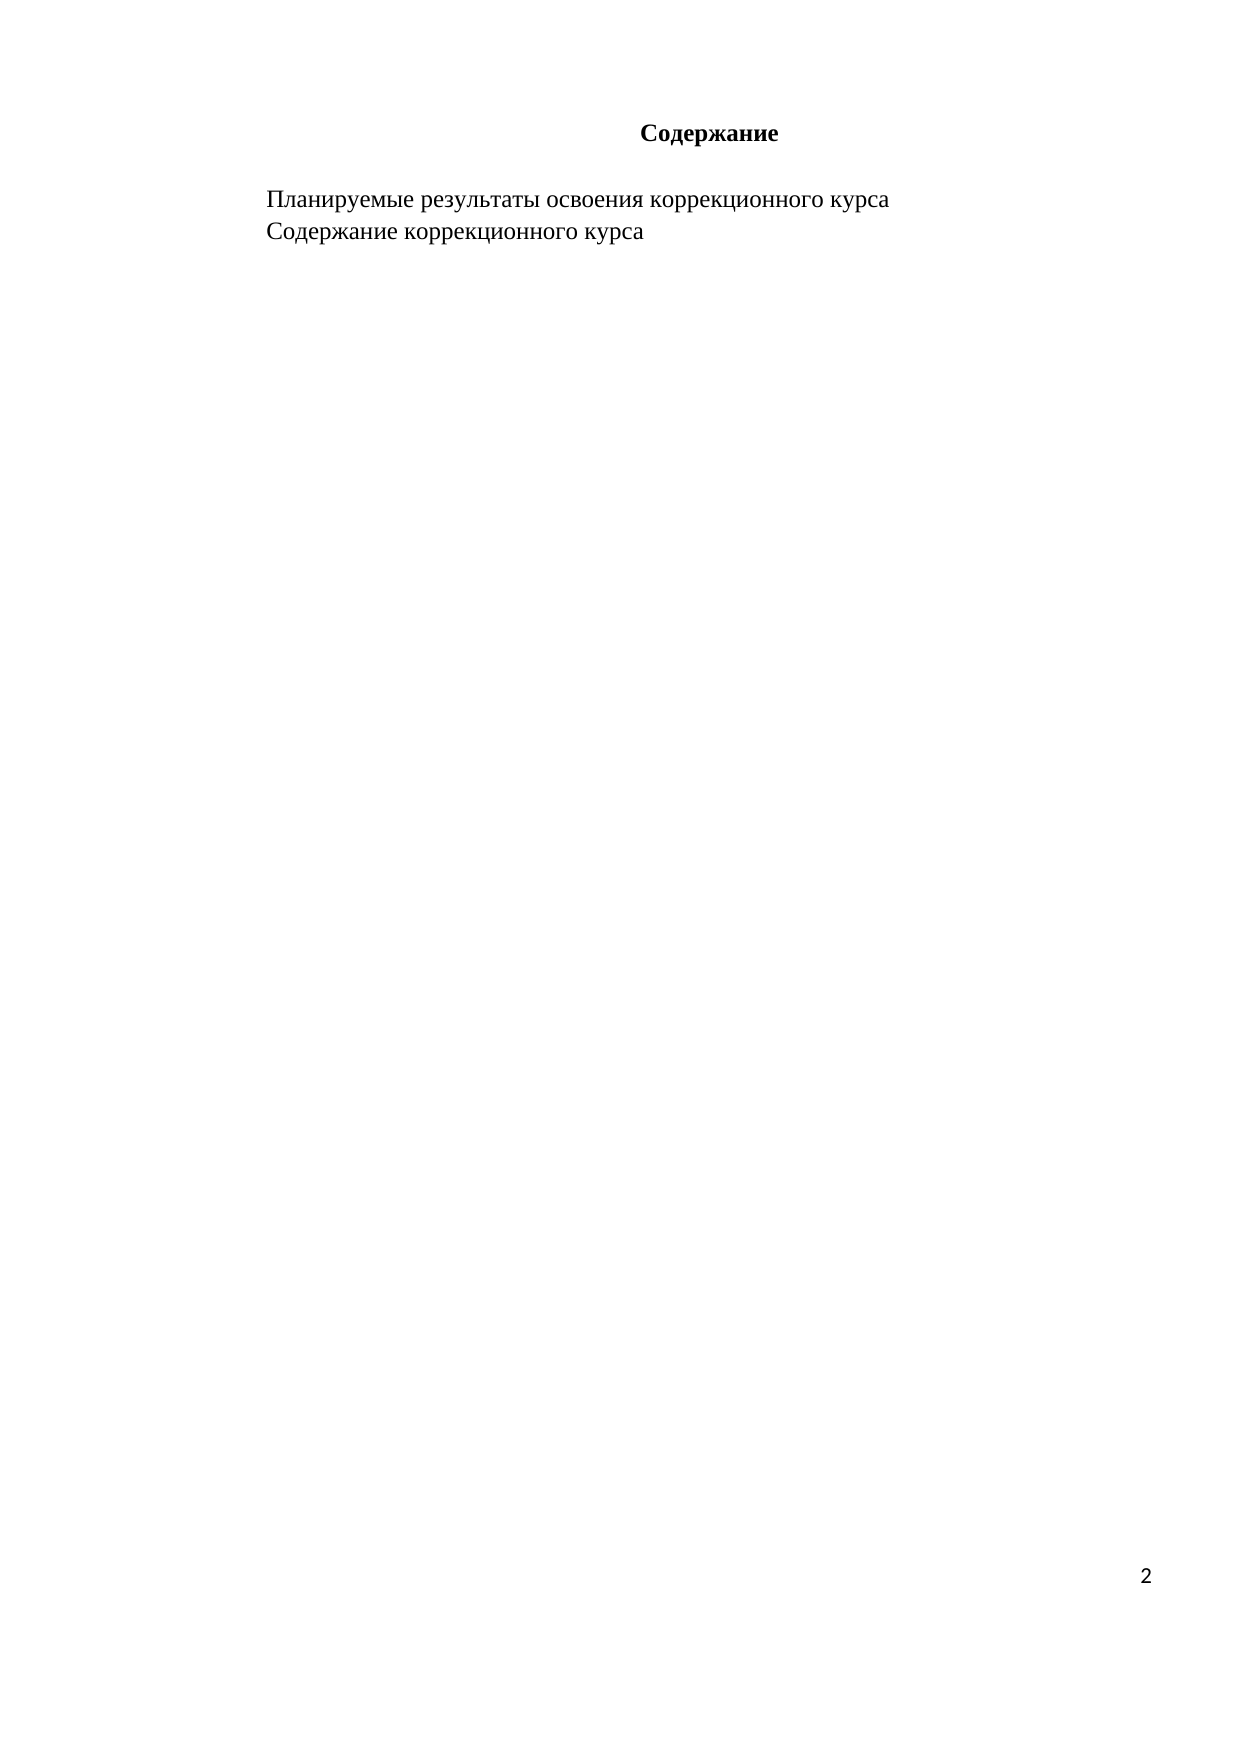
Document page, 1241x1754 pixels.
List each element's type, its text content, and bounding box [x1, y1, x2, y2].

text 2 [1140, 1562, 1154, 1589]
text Содержание [640, 118, 1154, 147]
text Планируемые результаты освоения коррекционного курса Содержание коррекционного курса [266, 184, 896, 245]
